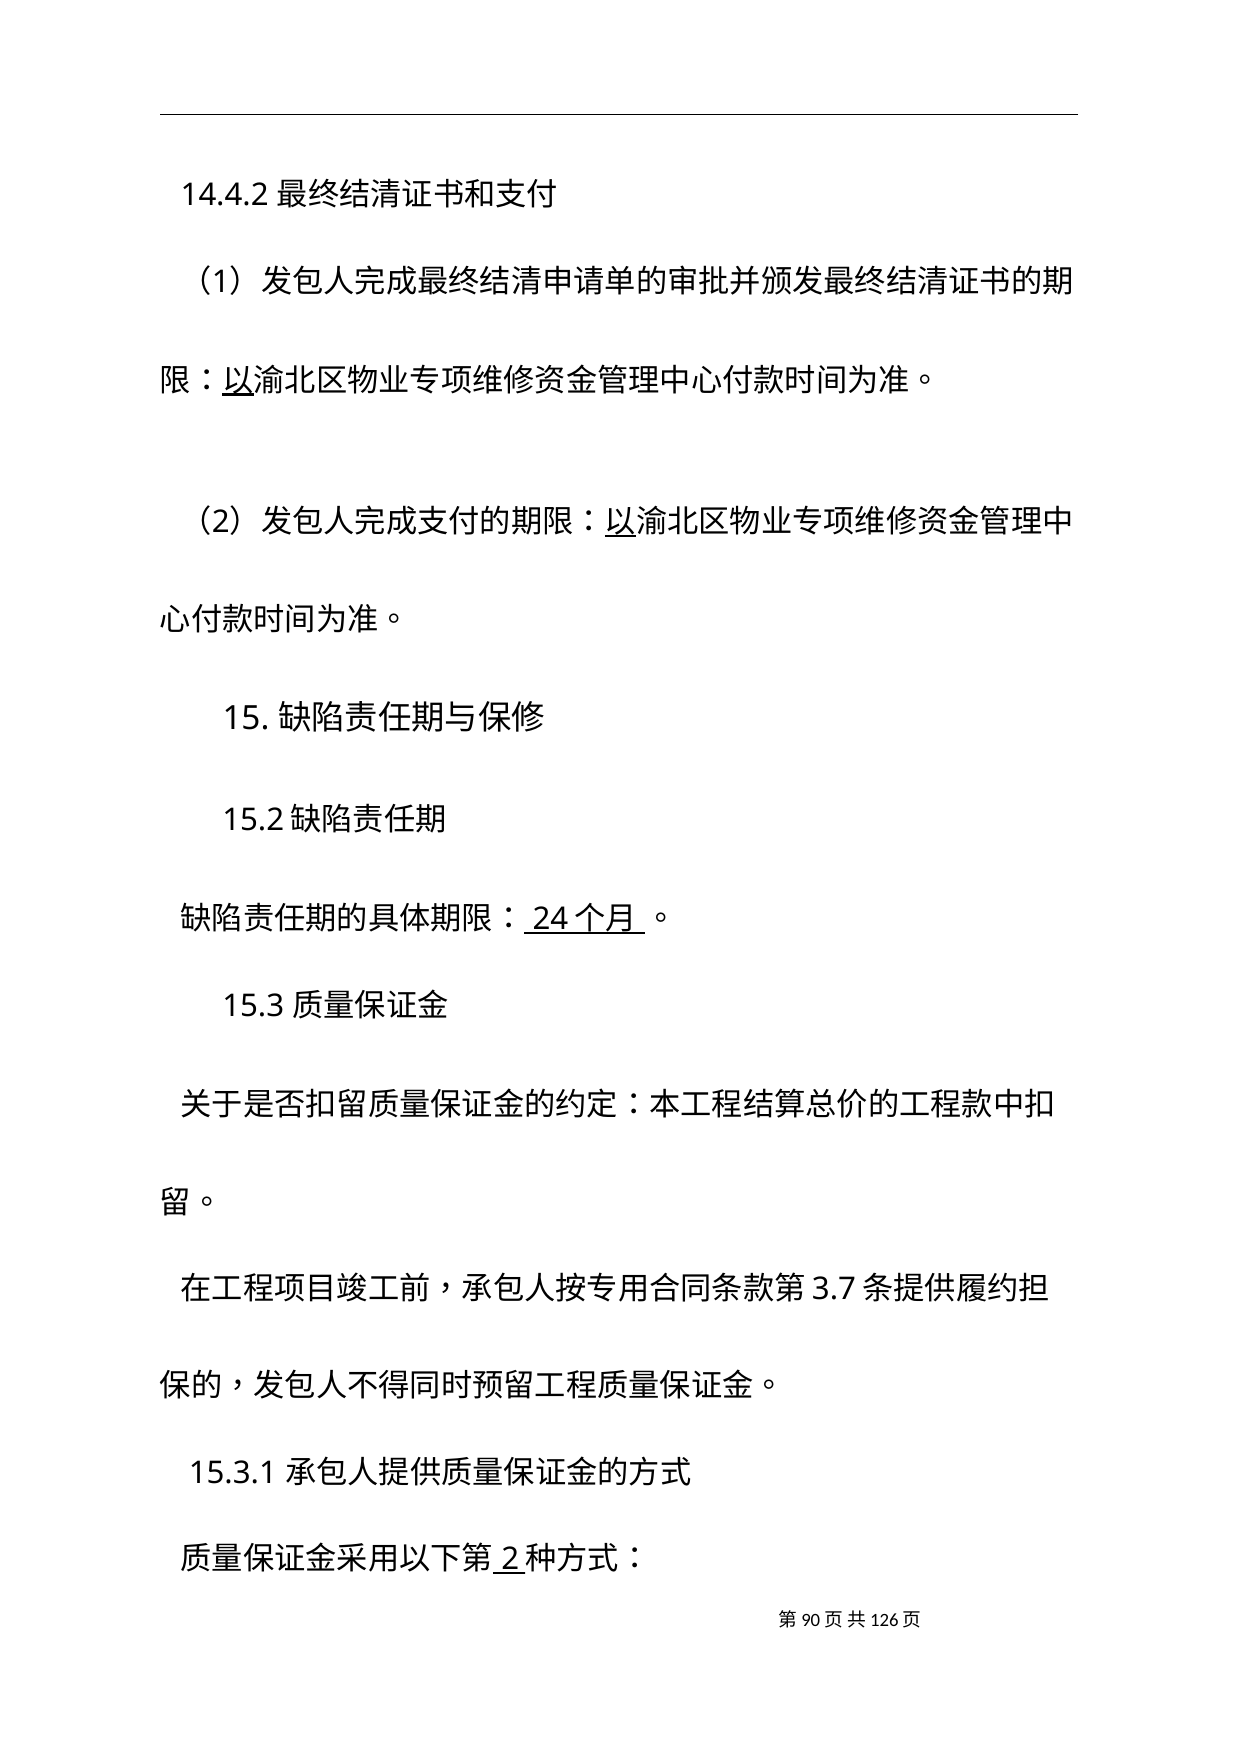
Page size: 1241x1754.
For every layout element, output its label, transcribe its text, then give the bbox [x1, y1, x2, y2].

text 缺陷责任期的具体期限： 24个月 。 [159, 884, 1078, 949]
text 15.3.1 承包人提供质量保证金的方式 [159, 1438, 1078, 1503]
subtitle 15. 缺陷责任期与保修 [159, 684, 1078, 749]
text 15.3 质量保证金 [159, 971, 1078, 1036]
text （1）发包人完成最终结清申请单的审批并颁发最终结清证书的期限：以渝北区物业专项维修资金管理中心付款时间为准。 [159, 247, 1078, 410]
text 15.2缺陷责任期 [159, 784, 1078, 849]
text 14.4.2 最终结清证书和支付 [159, 161, 1078, 226]
text 关于是否扣留质量保证金的约定：本工程结算总价的工程款中扣留。 [159, 1071, 1078, 1233]
text 质量保证金采用以下第 2种方式： [159, 1525, 1078, 1590]
text 在工程项目竣工前，承包人按专用合同条款第3.7条提供履约担保的，发包人不得同时预留工程质量保证金。 [159, 1255, 1078, 1417]
text （2）发包人完成支付的期限：以渝北区物业专项维修资金管理中心付款时间为准。 [159, 486, 1078, 649]
